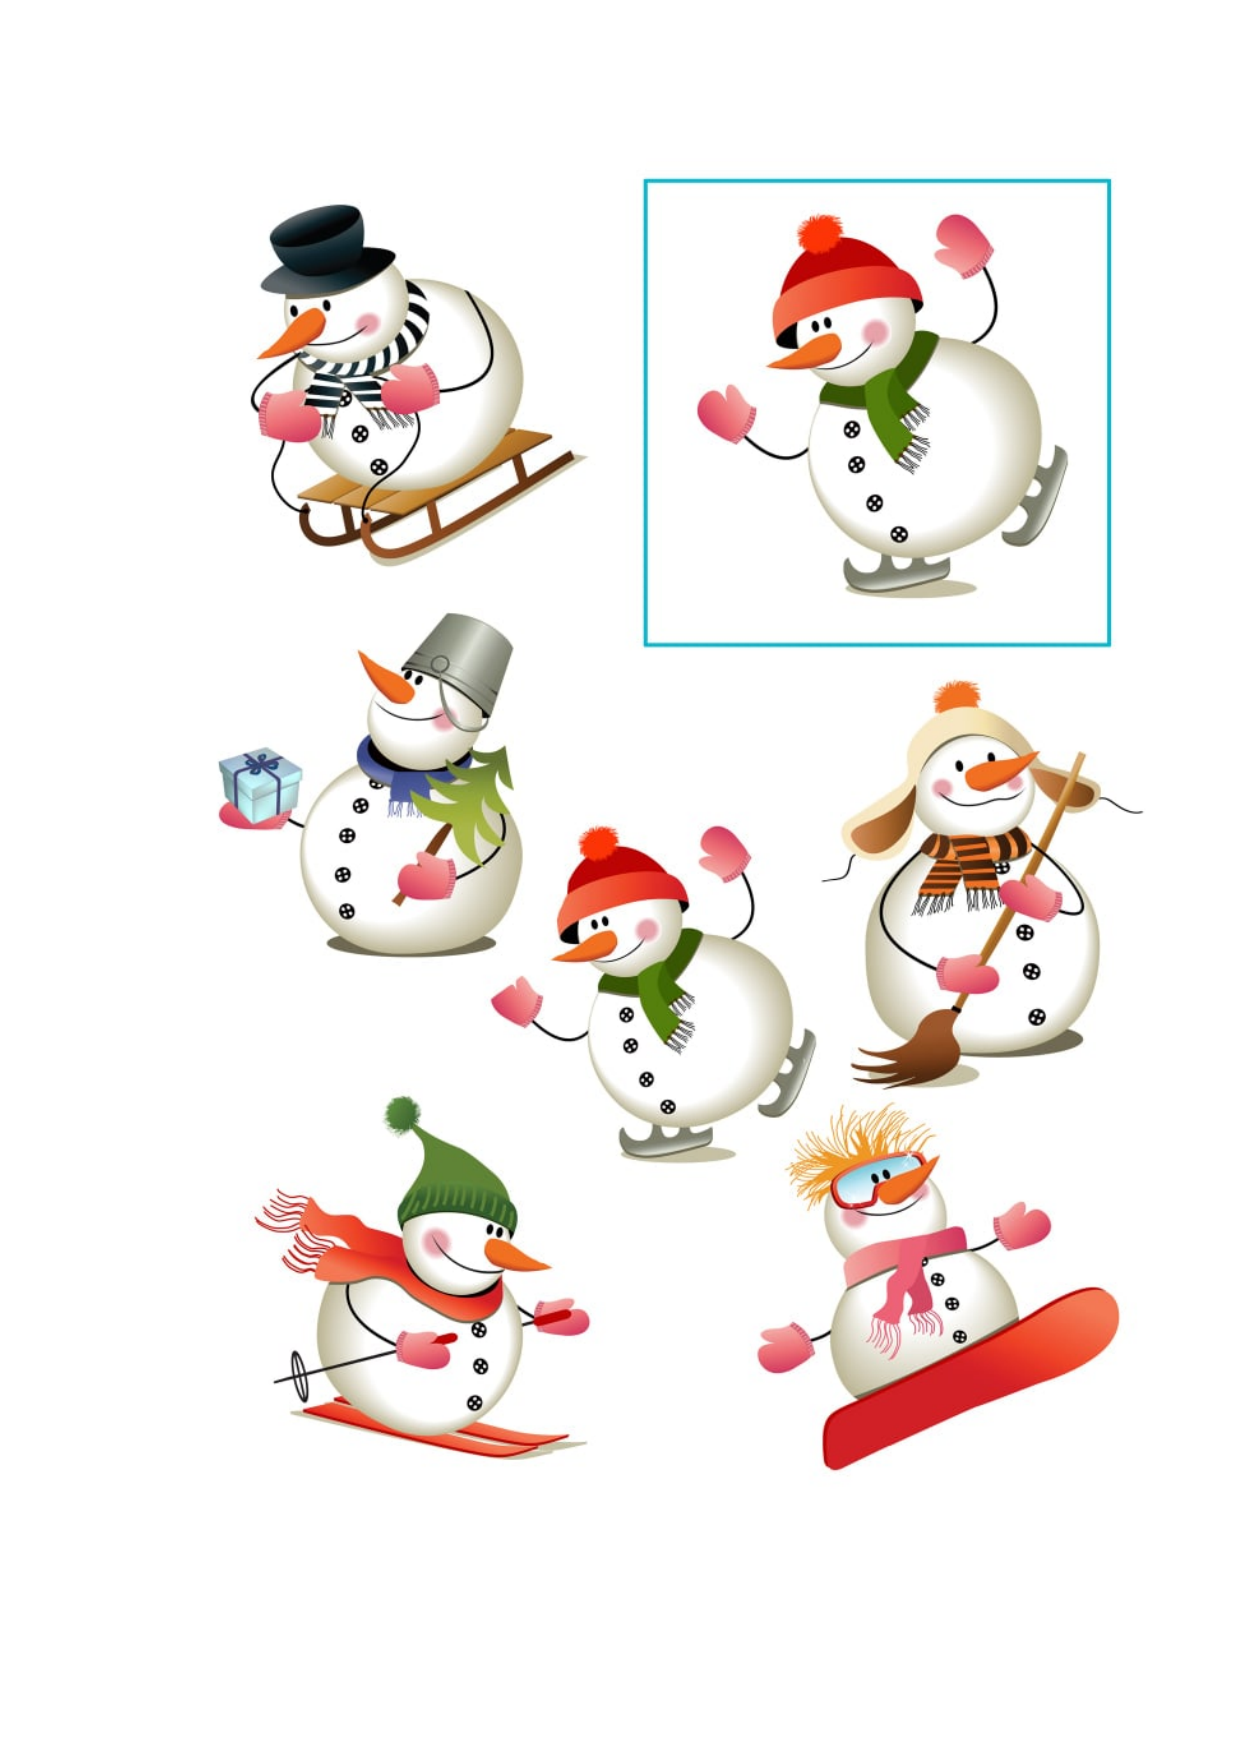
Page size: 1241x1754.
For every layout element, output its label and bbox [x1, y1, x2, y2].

picture [177, 118, 1152, 1497]
